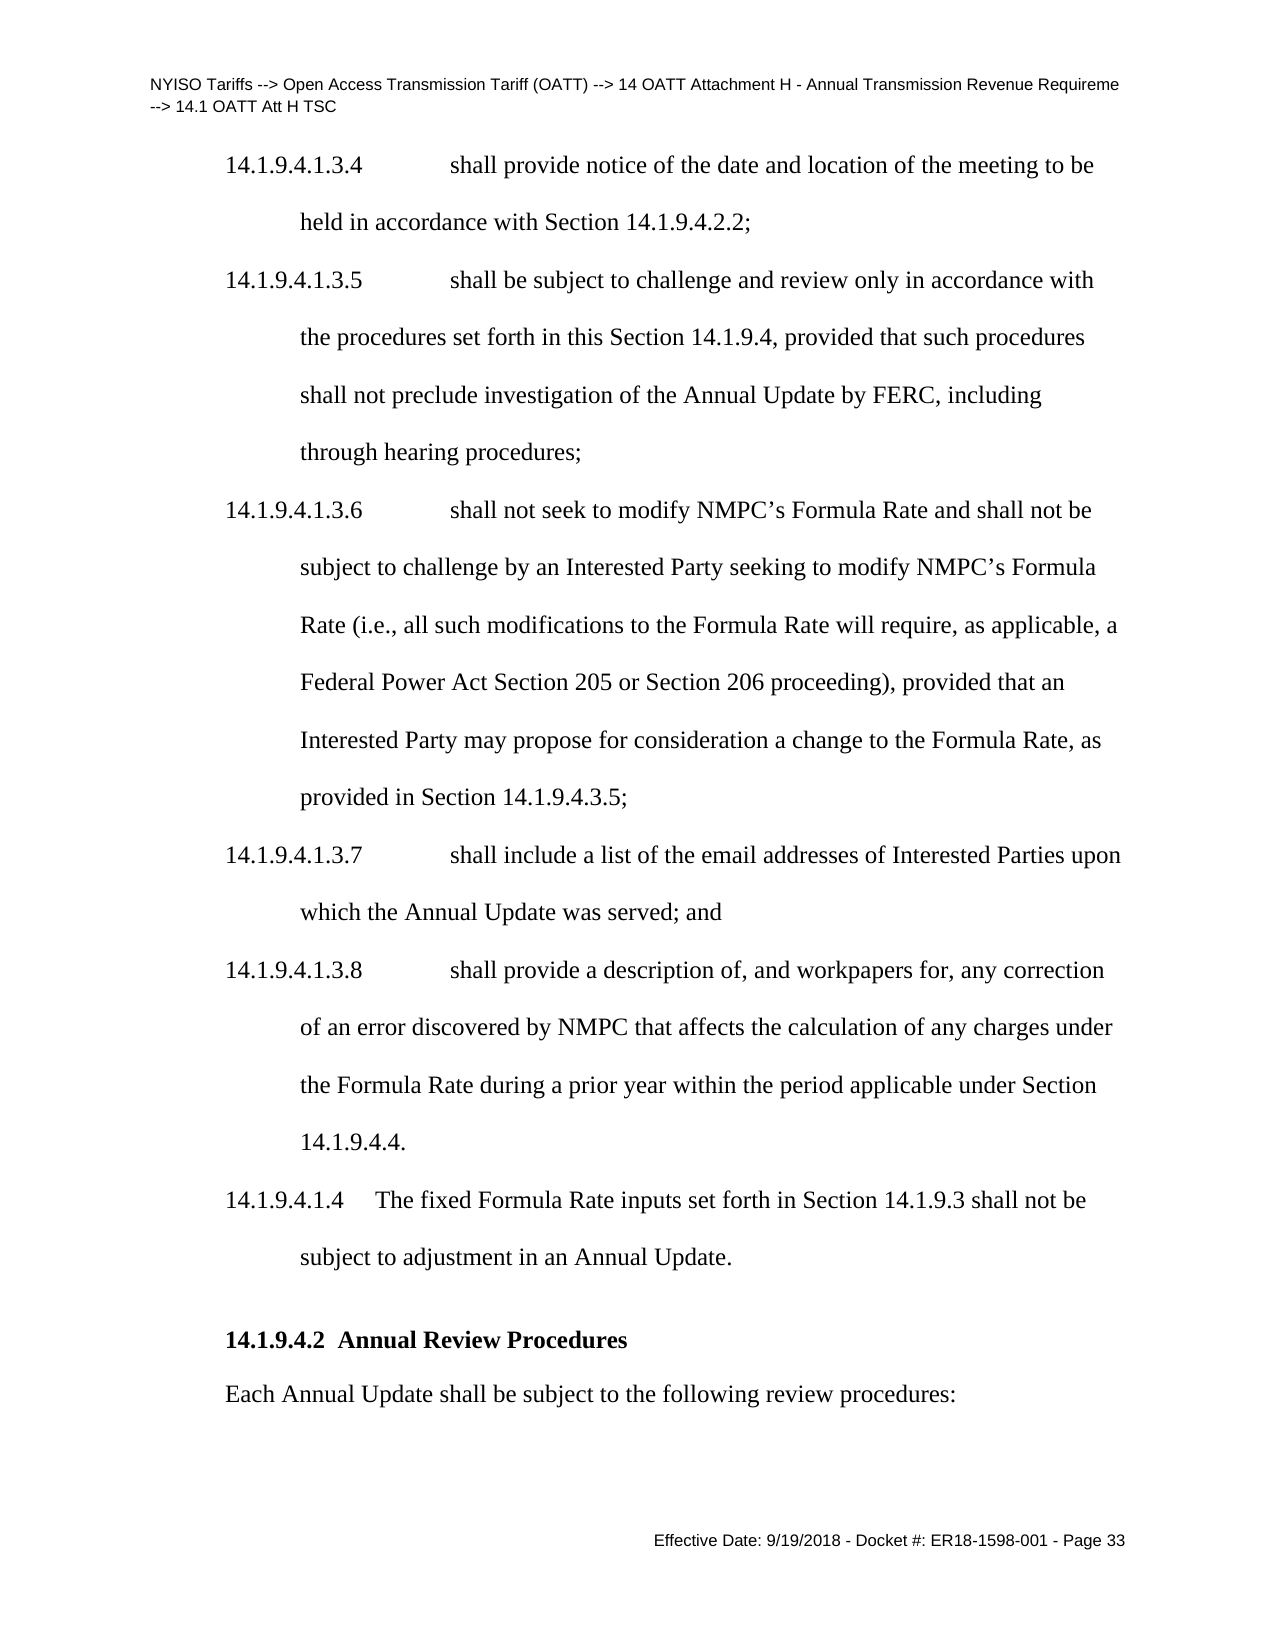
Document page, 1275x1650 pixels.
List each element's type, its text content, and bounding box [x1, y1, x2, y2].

subtitle 14.1.9.4.2 Annual Review Procedures [225, 1325, 1125, 1354]
text 14.1.9.4.1.3.7 shall include a list of the email addresses of Interested Parties upon which the Annual Update was served; and [225, 840, 1125, 926]
text 14.1.9.4.1.3.5 shall be subject to challenge and review only in accordance with the procedures set forth in this Section 14.1.9.4, provided that such procedures shall not preclude investigation of the Annual Update by FERC, including through hearing procedures; [225, 265, 1125, 466]
text Each Annual Update shall be subject to the following review procedures: [150, 1379, 1125, 1407]
text 14.1.9.4.1.3.6 shall not seek to modify NMPC’s Formula Rate and shall not be subject to challenge by an Interested Party seeking to modify NMPC’s Formula Rate (i.e., all such modifications to the Formula Rate will require, as applicable, a Federal Power Act Section 205 or Section 206 proceeding), provided that an Interested Party may propose for consideration a change to the Formula Rate, as provided in Section 14.1.9.4.3.5; [225, 495, 1125, 811]
text 14.1.9.4.1.3.4 shall provide notice of the date and location of the meeting to be held in accordance with Section 14.1.9.4.2.2; [225, 150, 1125, 236]
text 14.1.9.4.1.4 The fixed Formula Rate inputs set forth in Section 14.1.9.3 shall not be subject to adjustment in an Annual Update. [225, 1185, 1125, 1271]
text 14.1.9.4.1.3.8 shall provide a description of, and workpapers for, any correction of an error discovered by NMPC that affects the calculation of any charges under the Formula Rate during a prior year within the period applicable under Section 14.1.9.4.4. [225, 955, 1125, 1156]
